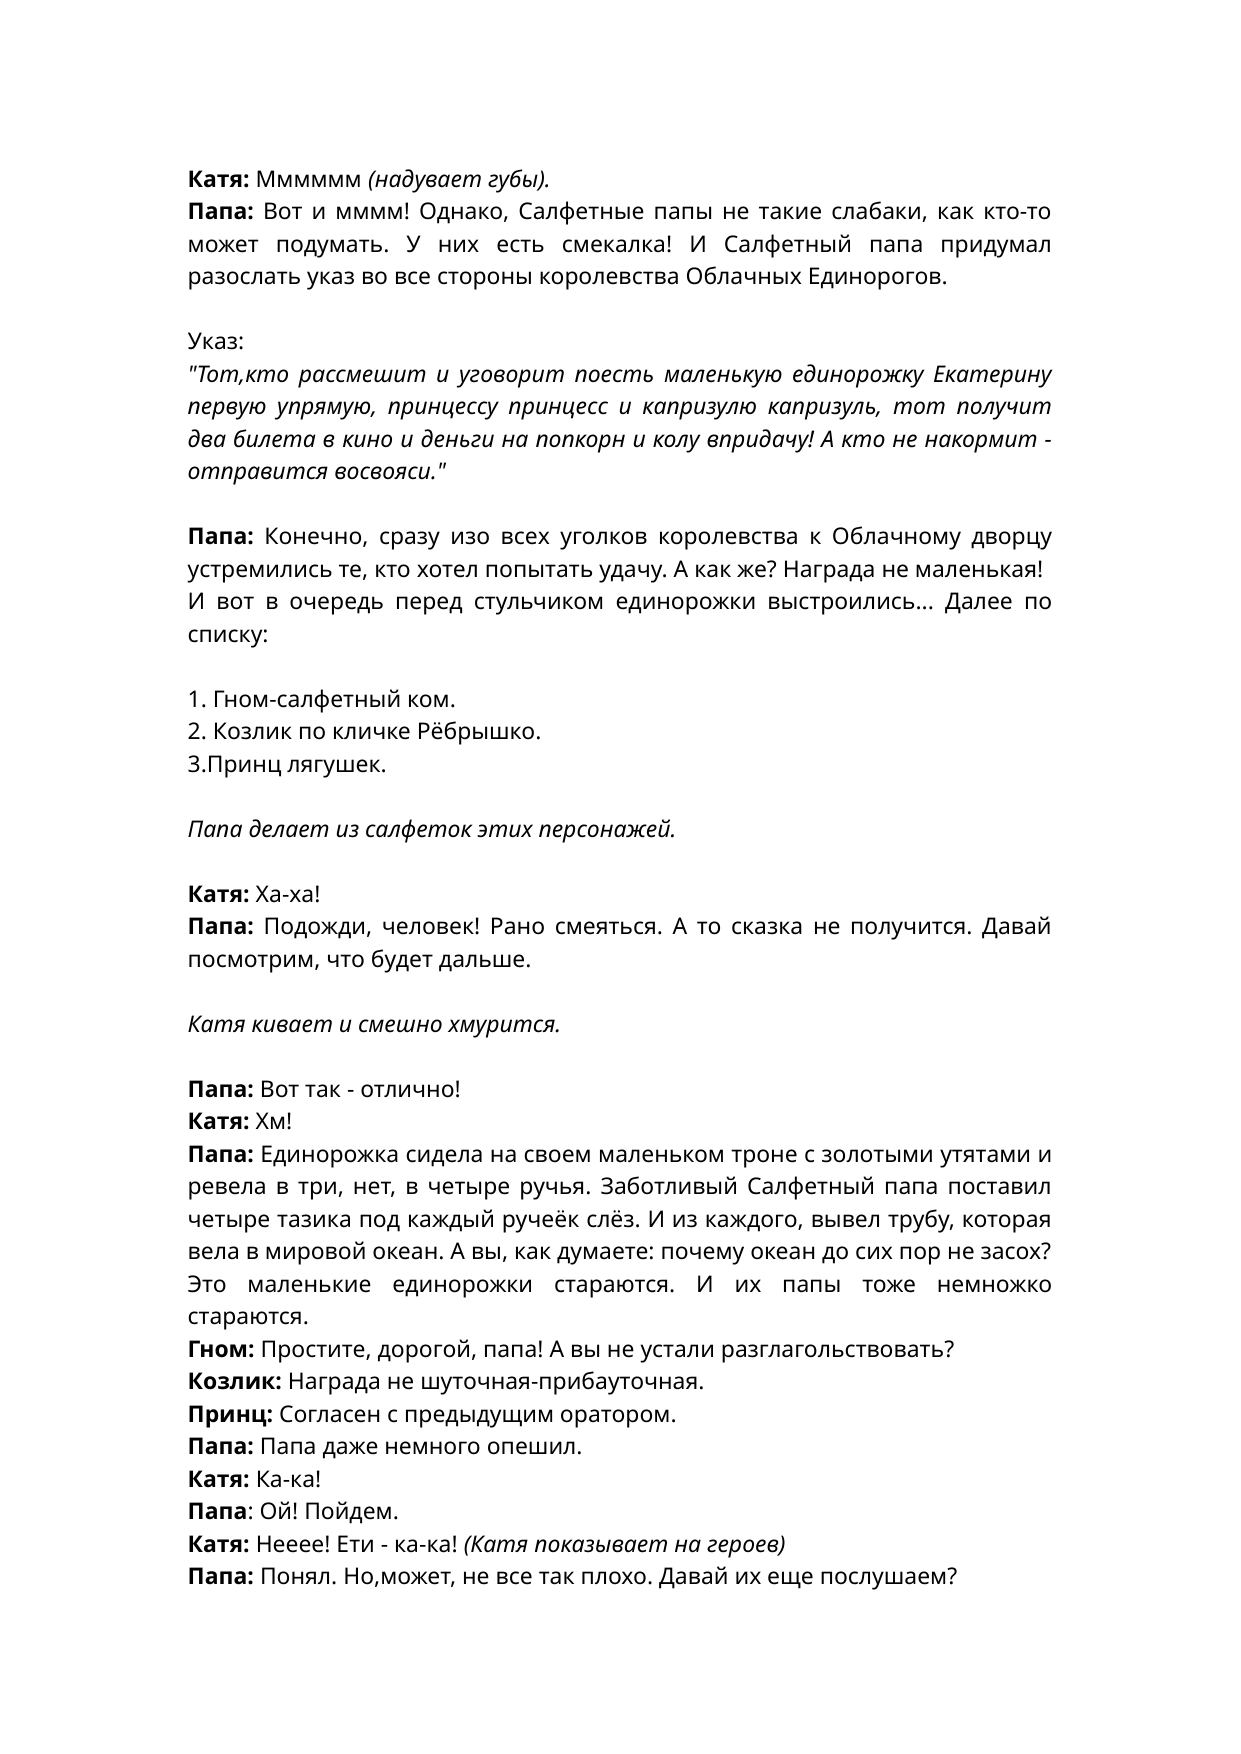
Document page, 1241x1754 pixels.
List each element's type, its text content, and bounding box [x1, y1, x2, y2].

text Катя: Нееее! Ети - ка-ка! (Катя показывает на героев) [187, 1527, 1053, 1559]
text Катя: Ха-ха! [187, 877, 1053, 909]
text Принц: Согласен с предыдущим оратором. [187, 1397, 1053, 1429]
text Папа: Ой! Пойдем. [187, 1494, 1053, 1527]
text Папа: Папа даже немного опешил. [187, 1429, 1053, 1462]
text Папа: Подожди, человек! Рано смеяться. А то сказка не получится. Давай посмотрим, что будет дальше. [187, 909, 1053, 974]
text Козлик: Награда не шуточная-прибауточная. [187, 1364, 1053, 1397]
text И вот в очередь перед стульчиком единорожки выстроились... Далее по списку: [187, 584, 1053, 649]
text Указ: [187, 324, 1053, 357]
text Папа: Конечно, сразу изо всех уголков королевства к Облачному дворцу устремились те, кто хотел попытать удачу. А как же? Награда не маленькая! [187, 519, 1053, 584]
text Папа: Понял. Но,может, не все так плохо. Давай их еще послушаем? [187, 1559, 1053, 1592]
text "Тот,кто рассмешит и уговорит поесть маленькую единорожку Екатерину первую упрямую, принцессу принцесс и капризулю капризуль, тот получит два билета в кино и деньги на попкорн и колу впридачу! А кто не накормит - отправится восвояси." [187, 357, 1053, 487]
text Катя: Ка-ка! [187, 1462, 1053, 1494]
text Папа: Вот и мммм! Однако, Салфетные папы не такие слабаки, как кто-то может подумать. У них есть смекалка! И Салфетный папа придумал разослать указ во все стороны королевства Облачных Единорогов. [187, 194, 1053, 292]
text Катя кивает и смешно хмурится. [187, 1007, 1053, 1039]
text 2. Козлик по кличке Рёбрышко. [187, 714, 1053, 747]
text 3.Принц лягушек. [187, 747, 1053, 779]
text Папа: Вот так - отлично! [187, 1072, 1053, 1104]
text Папа делает из салфеток этих персонажей. [187, 812, 1053, 844]
text 1. Гном-салфетный ком. [187, 682, 1053, 714]
text Папа: Единорожка сидела на своем маленьком троне с золотыми утятами и ревела в три, нет, в четыре ручья. Заботливый Салфетный папа поставил четыре тазика под каждый ручеёк слёз. И из каждого, вывел трубу, которая вела в мировой океан. А вы, как думаете: почему океан до сих пор не засох? Это маленькие единорожки стараются. И их папы тоже немножко стараются. [187, 1137, 1053, 1332]
text Катя: Мммммм (надувает губы). [187, 162, 1053, 194]
text Гном: Простите, дорогой, папа! А вы не устали разглагольствовать? [187, 1332, 1053, 1364]
text Катя: Хм! [187, 1104, 1053, 1137]
